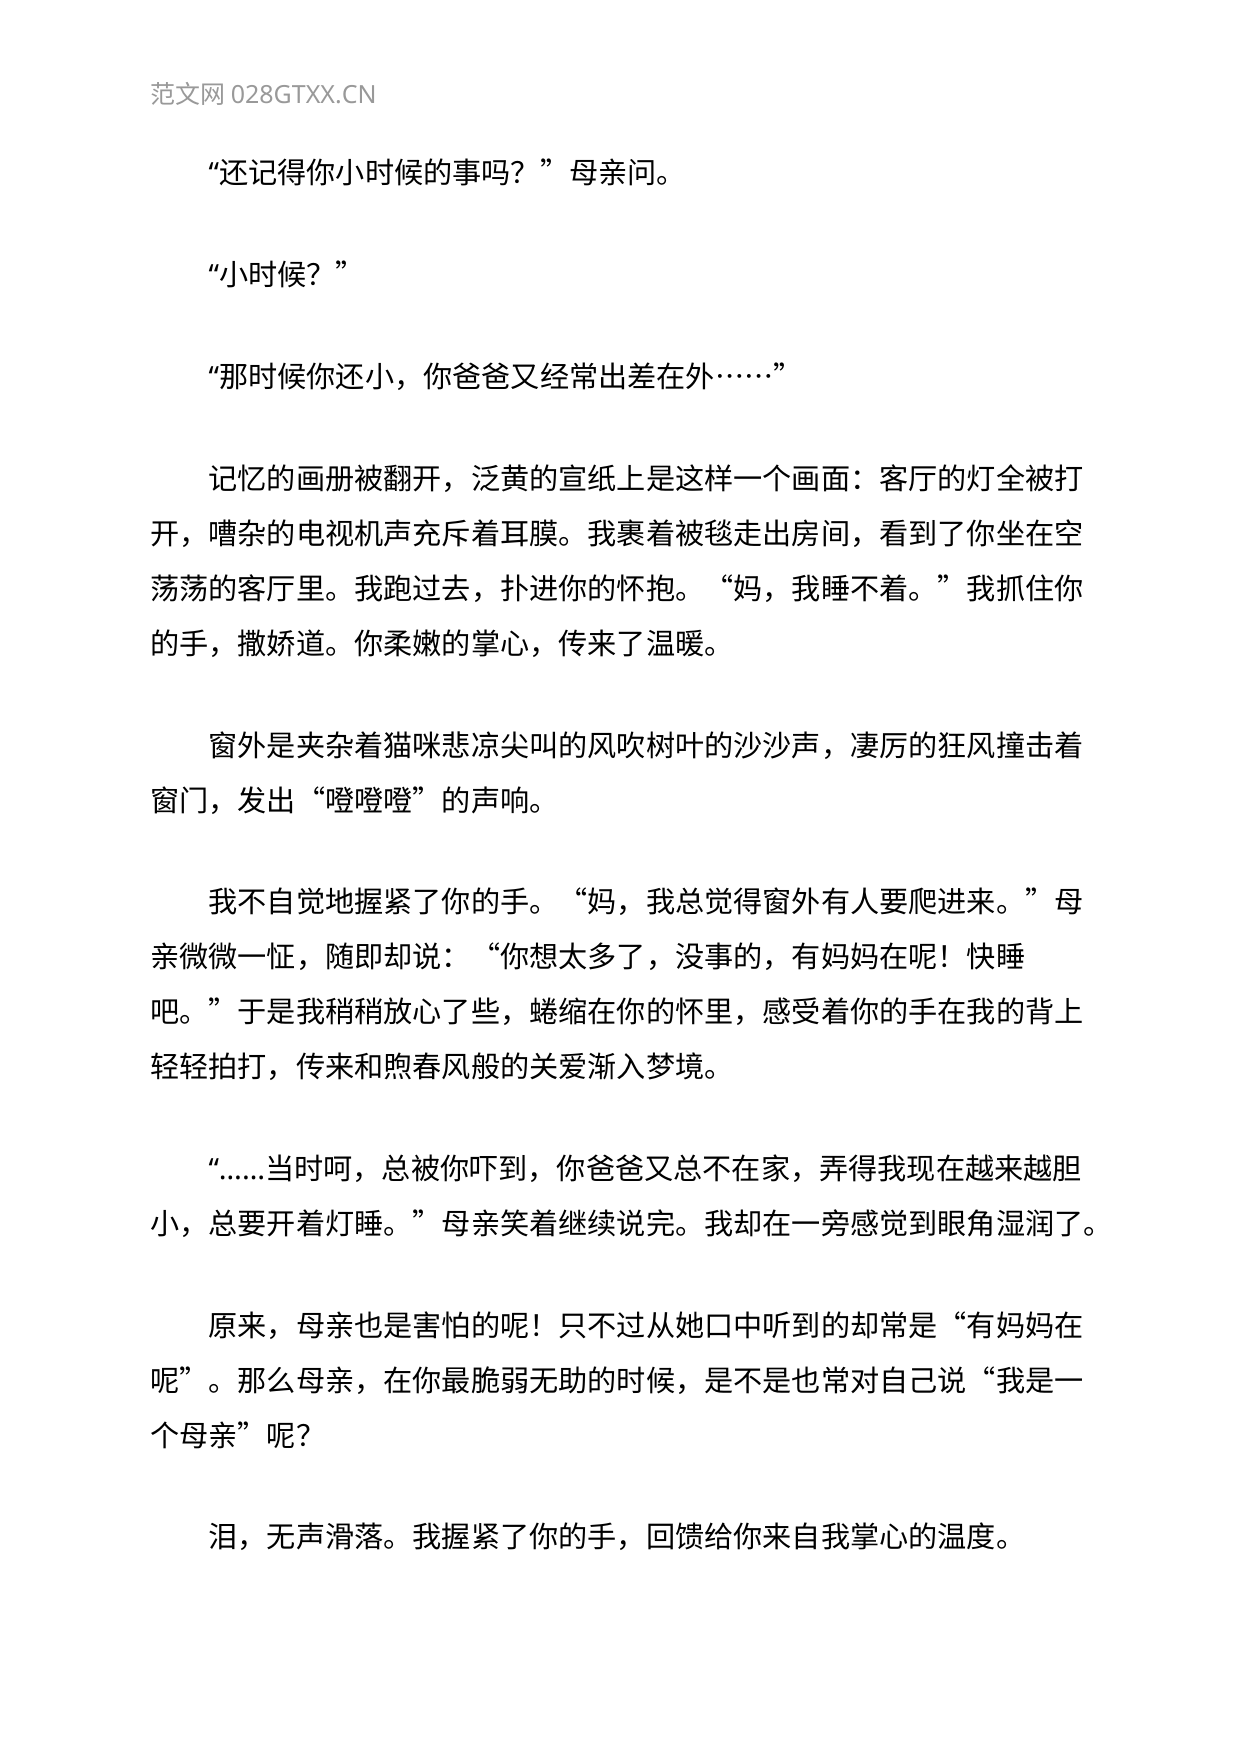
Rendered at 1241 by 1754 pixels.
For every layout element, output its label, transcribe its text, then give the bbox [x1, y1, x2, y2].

text 泪，无声滑落。我握紧了你的手，回馈给你来自我掌心的温度。 [150, 1514, 1090, 1556]
text 我不自觉地握紧了你的手。“妈，我总觉得窗外有人要爬进来。”母亲微微一怔，随即却说：“你想太多了，没事的，有妈妈在呢！快睡吧。”于是我稍稍放心了些，蜷缩在你的怀里，感受着你的手在我的背上轻轻拍打，传来和煦春风般的关爱渐入梦境。 [150, 879, 1090, 1086]
text “还记得你小时候的事吗？”母亲问。 [150, 150, 1090, 192]
text “小时候？” [150, 252, 1090, 294]
text “那时候你还小，你爸爸又经常出差在外……” [150, 354, 1090, 396]
text “……当时呵，总被你吓到，你爸爸又总不在家，弄得我现在越来越胆小，总要开着灯睡。”母亲笑着继续说完。我却在一旁感觉到眼角湿润了。 [150, 1146, 1090, 1243]
text 窗外是夹杂着猫咪悲凉尖叫的风吹树叶的沙沙声，凄厉的狂风撞击着窗门，发出“噔噔噔”的声响。 [150, 722, 1090, 819]
text 原来，母亲也是害怕的呢！只不过从她口中听到的却常是“有妈妈在呢”。那么母亲，在你最脆弱无助的时候，是不是也常对自己说“我是一个母亲”呢？ [150, 1302, 1090, 1454]
text 记忆的画册被翻开，泛黄的宣纸上是这样一个画面：客厅的灯全被打开，嘈杂的电视机声充斥着耳膜。我裹着被毯走出房间，看到了你坐在空荡荡的客厅里。我跑过去，扑进你的怀抱。“妈，我睡不着。”我抓住你的手，撒娇道。你柔嫩的掌心，传来了温暖。 [150, 456, 1090, 663]
